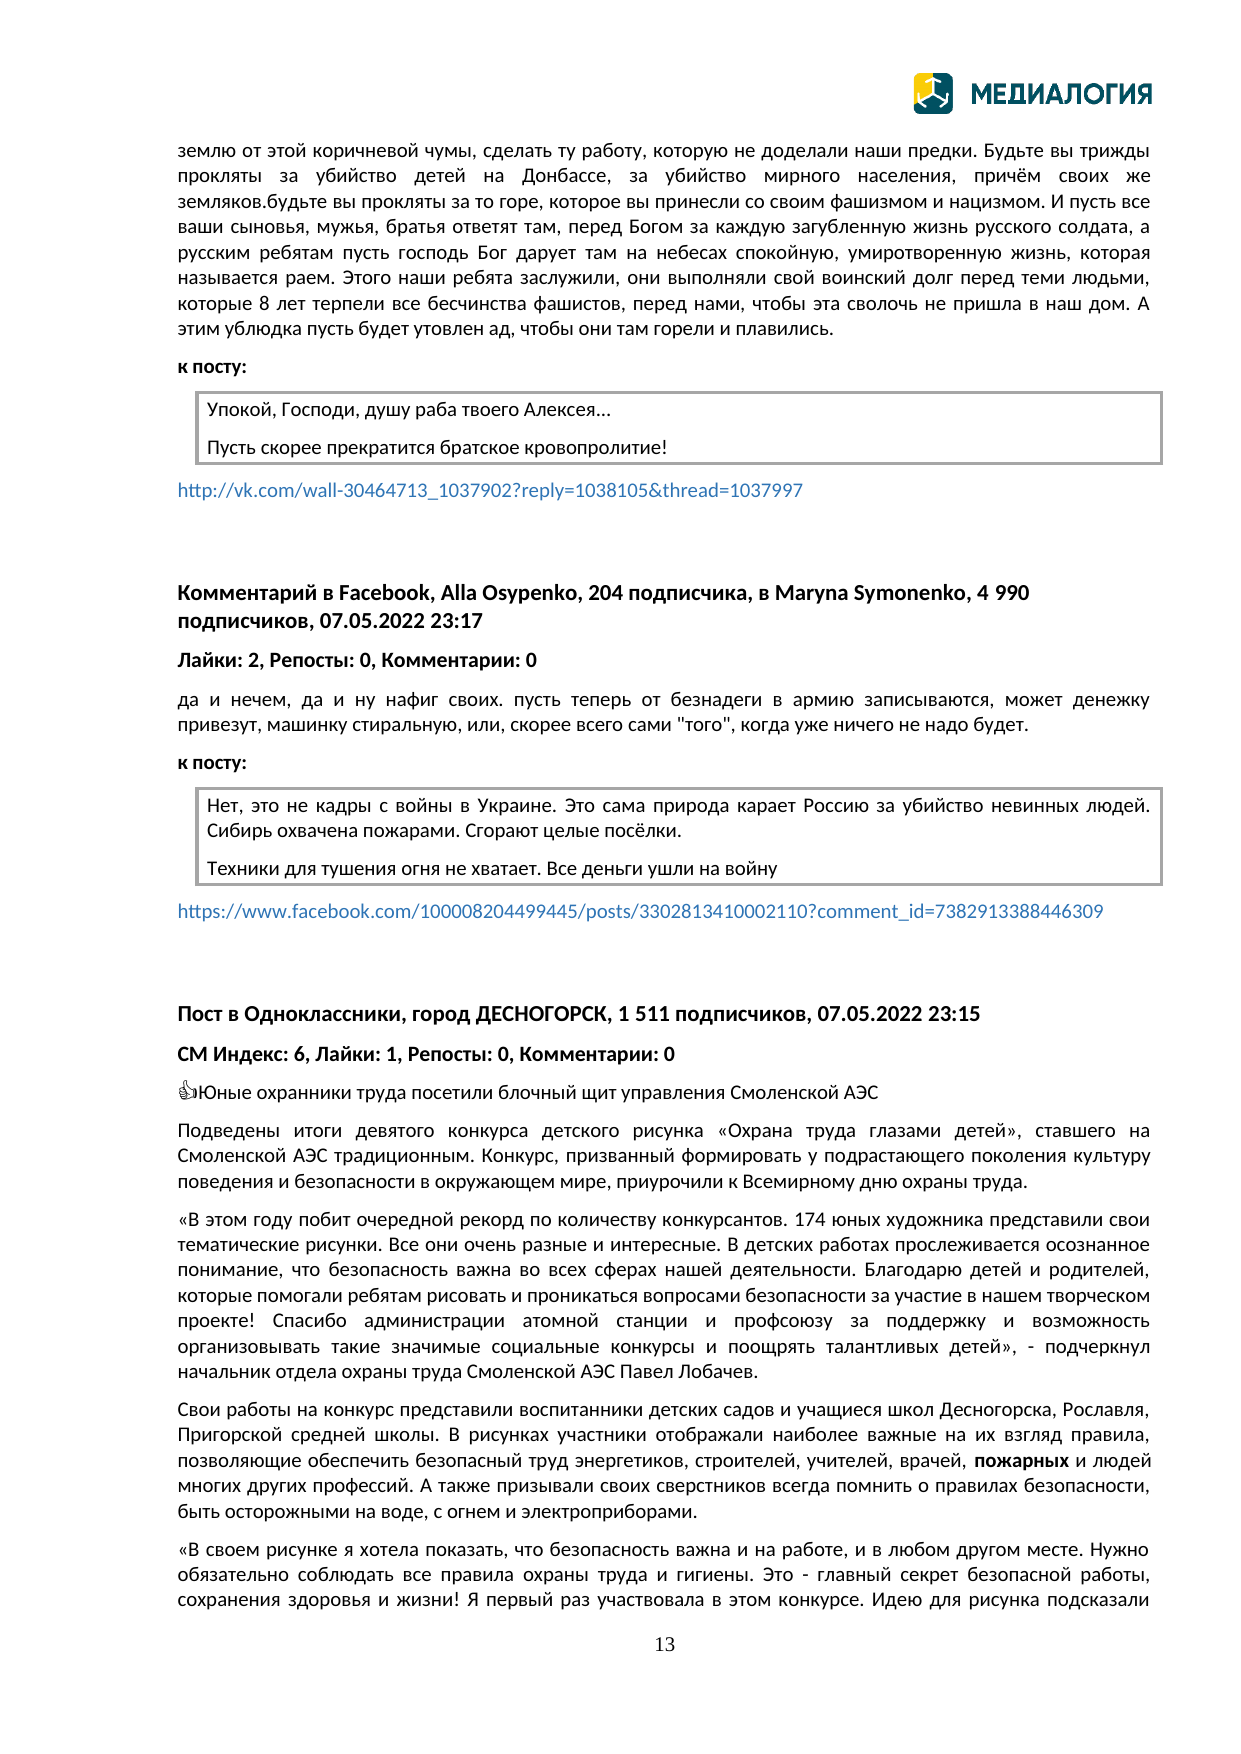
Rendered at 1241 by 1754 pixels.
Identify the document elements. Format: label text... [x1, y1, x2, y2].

text Подведены итоги девятого конкурса детского рисунка «Охрана труда глазами детей», ставшего на Смоленской АЭС традиционным. Конкурс, призванный формировать у подрастающего поколения культуру поведения и безопасности в окружающем мире, приурочили к Всемирному дню охраны труда. [177, 1117, 1152, 1193]
text Комментарий в Facebook, Alla Osypenko, 204 подписчика, в Maryna Symonenko, 4 990 подписчиков, 07.05.2022 23:17 [177, 578, 1152, 634]
picture [913, 73, 1152, 114]
text да и нечем, да и ну нафиг своих. пусть теперь от безнадеги в армию записываются, может денежку привезут, машинку стиральную, или, скорее всего сами "того", когда уже ничего не надо будет. [177, 686, 1152, 737]
text Свои работы на конкурс представили воспитанники детских садов и учащиеся школ Десногорска, Рославля, Пригорской средней школы. В рисунках участники отображали наиболее важные на их взгляд правила, позволяющие обеспечить безопасный труд энергетиков, строителей, учителей, врачей, пожарных и людей многих других профессий. А также призывали своих сверстников всегда помнить о правилах безопасности, быть осторожными на воде, с огнем и электроприборами. [177, 1396, 1152, 1523]
text СМ Индекс: 6, Лайки: 1, Репосты: 0, Комментарии: 0 [177, 1040, 1152, 1067]
text Лайки: 2, Репосты: 0, Комментарии: 0 [177, 647, 1152, 673]
text Нет, это не кадры с войны в Украине. Это сама природа карает Россию за убийство невинных людей. Сибирь охвачена пожарами. Сгорают целые посёлки. [199, 790, 1160, 843]
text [177, 1536, 1152, 1612]
text «В этом году побит очередной рекорд по количеству конкурсантов. 174 юных художника представили свои тематические рисунки. Все они очень разные и интересные. В детских работах прослеживается осознанное понимание, что безопасность важна во всех сферах нашей деятельности. Благодарю детей и родителей, которые помогали ребятам рисовать и проникаться вопросами безопасности за участие в нашем творческом проекте! Спасибо администрации атомной станции и профсоюзу за поддержку и возможность организовывать такие значимые социальные конкурсы и поощрять талантливых детей», - подчеркнул начальник отдела охраны труда Смоленской АЭС Павел Лобачев. [177, 1206, 1152, 1384]
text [177, 137, 1152, 341]
text https://www.facebook.com/100008204499445/posts/3302813410002110?comment_id=7382913388446309 [177, 899, 1152, 924]
text к посту: [177, 749, 1152, 774]
text Пусть скорее прекратится братское кровопролитие! [199, 429, 1160, 462]
text Пост в Одноклассники, город ДЕСНОГОРСК, 1 511 подписчиков, 07.05.2022 23:15 [177, 999, 1152, 1027]
text к посту: [177, 353, 1152, 378]
text Техники для тушения огня не хватает. Все деньги ушли на войну [199, 850, 1160, 883]
text Упокой, Господи, душу раба твоего Алексея... [199, 394, 1160, 422]
text 👍Юные охранники труда посетили блочный щит управления Смоленской АЭС [177, 1079, 1152, 1104]
text http://vk.com/wall-30464713_1037902?reply=1038105&thread=1037997 [177, 477, 1152, 503]
